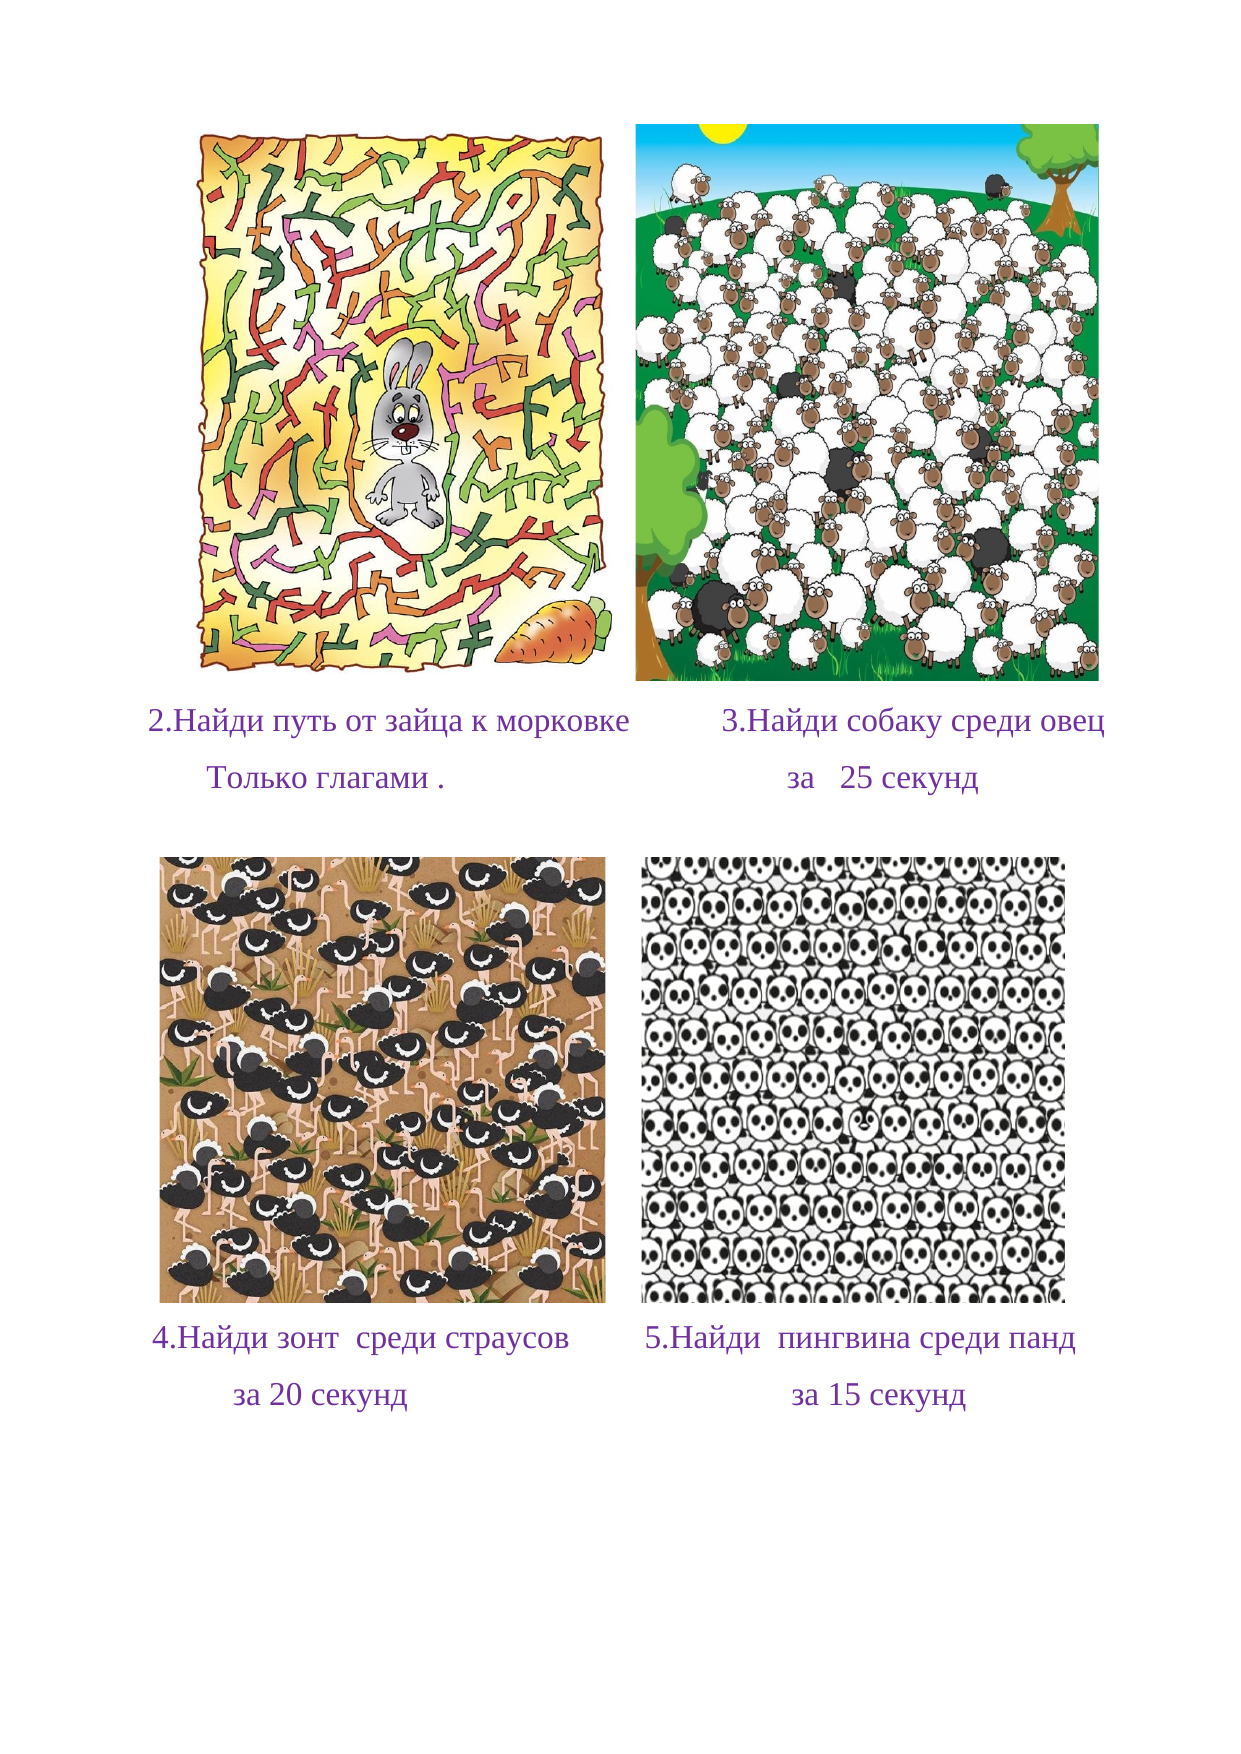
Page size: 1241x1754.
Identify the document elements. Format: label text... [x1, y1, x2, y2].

picture [185, 118, 619, 681]
picture [159, 857, 606, 1303]
text Только глагами . за 25 секунд [118, 757, 1110, 796]
picture [641, 857, 1065, 1303]
picture [635, 124, 1099, 681]
text 4.Найди зонт среди страусов 5.Найди пингвина среди панд за 20 секунд за 15 секунд [88, 1317, 1110, 1413]
text 2.Найди путь от зайца к морковке 3.Найди собаку среди овец [118, 700, 1110, 738]
